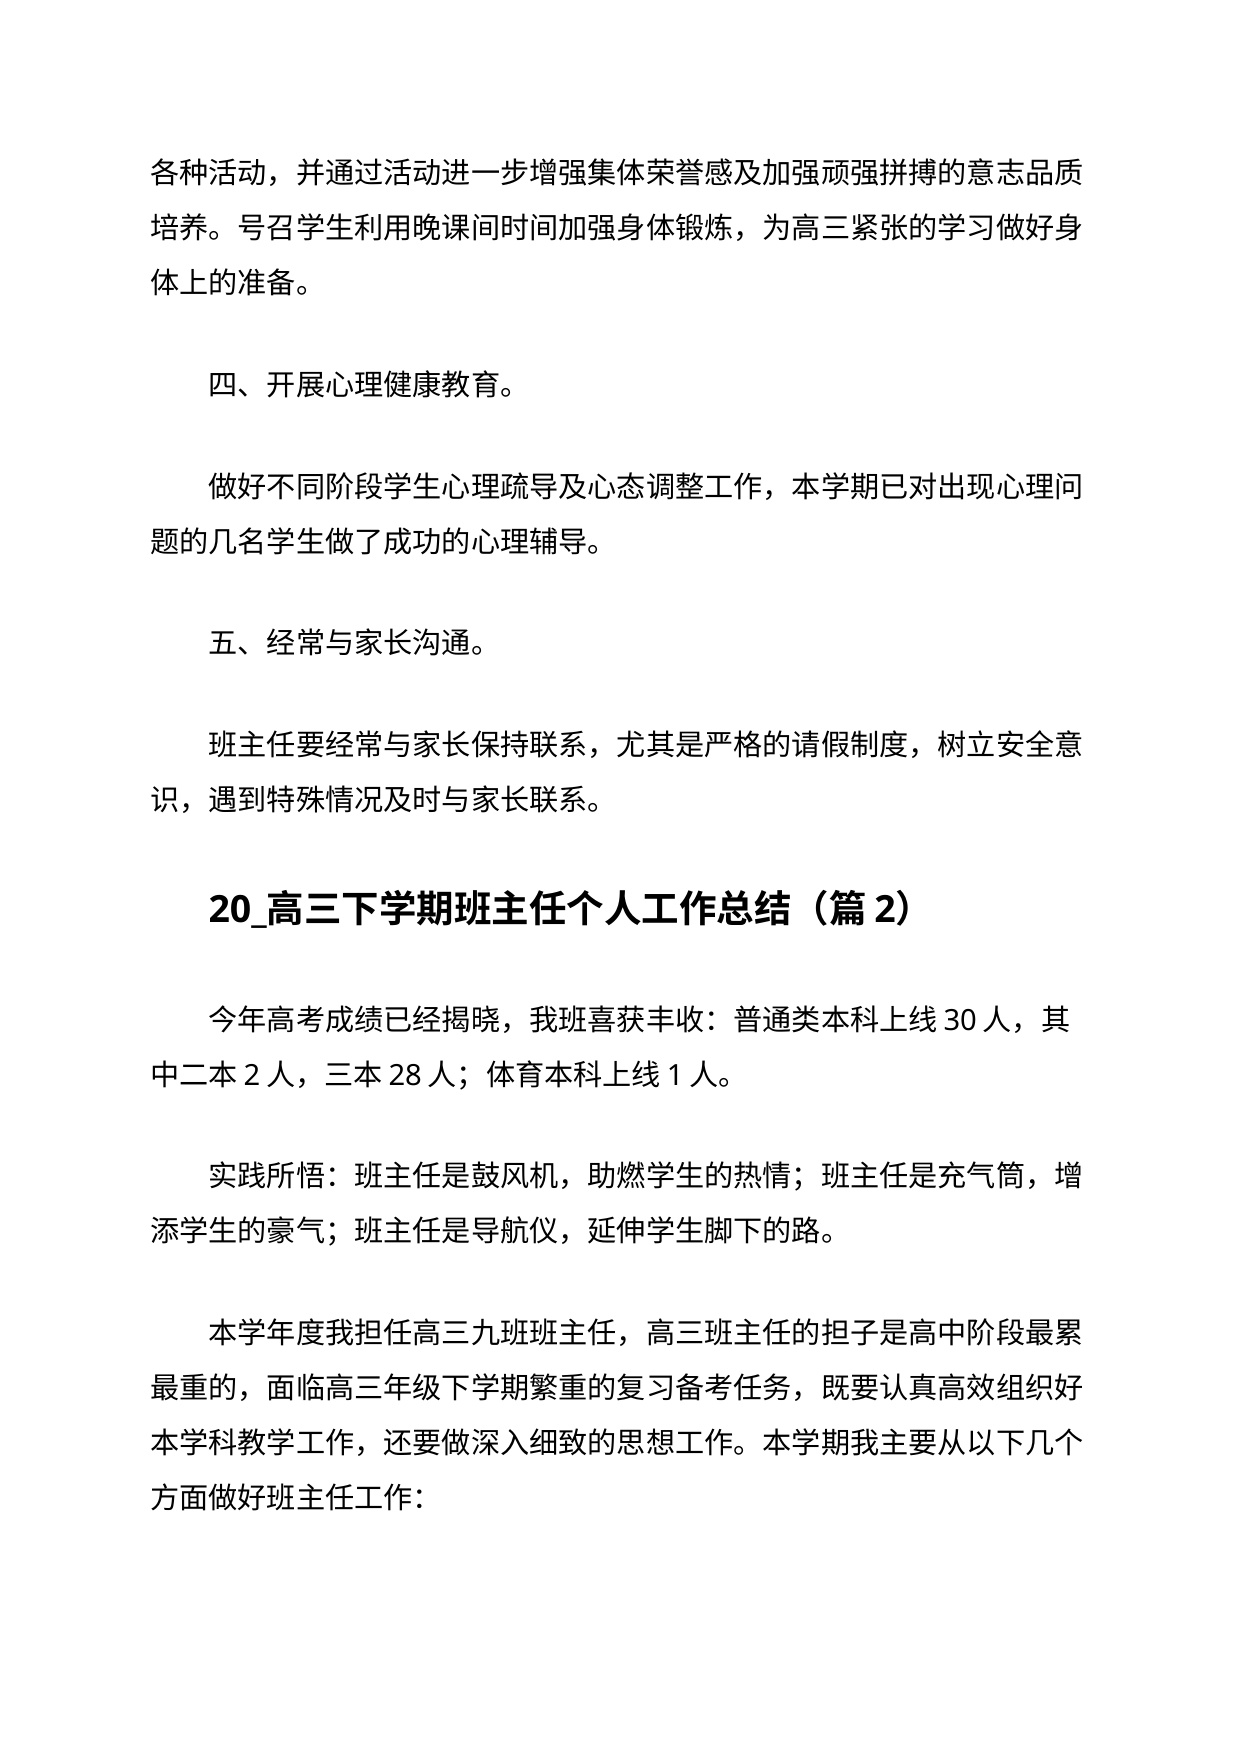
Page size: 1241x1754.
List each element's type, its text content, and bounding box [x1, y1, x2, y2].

text 四、开展心理健康教育。 [150, 362, 1090, 404]
text 五、经常与家长沟通。 [150, 620, 1090, 662]
text 今年高考成绩已经揭晓，我班喜获丰收：普通类本科上线30人，其中二本2人，三本28人；体育本科上线1人。 [150, 996, 1090, 1093]
text 班主任要经常与家长保持联系，尤其是严格的请假制度，树立安全意识，遇到特殊情况及时与家长联系。 [150, 722, 1090, 819]
text 实践所悟：班主任是鼓风机，助燃学生的热情；班主任是充气筒，增添学生的豪气；班主任是导航仪，延伸学生脚下的路。 [150, 1153, 1090, 1250]
text 做好不同阶段学生心理疏导及心态调整工作，本学期已对出现心理问题的几名学生做了成功的心理辅导。 [150, 463, 1090, 561]
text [150, 150, 1090, 302]
text 本学年度我担任高三九班班主任，高三班主任的担子是高中阶段最累最重的，面临高三年级下学期繁重的复习备考任务，既要认真高效组织好本学科教学工作，还要做深入细致的思想工作。本学期我主要从以下几个方面做好班主任工作： [150, 1310, 1090, 1517]
text 20_高三下学期班主任个人工作总结（篇2） [150, 878, 1090, 933]
